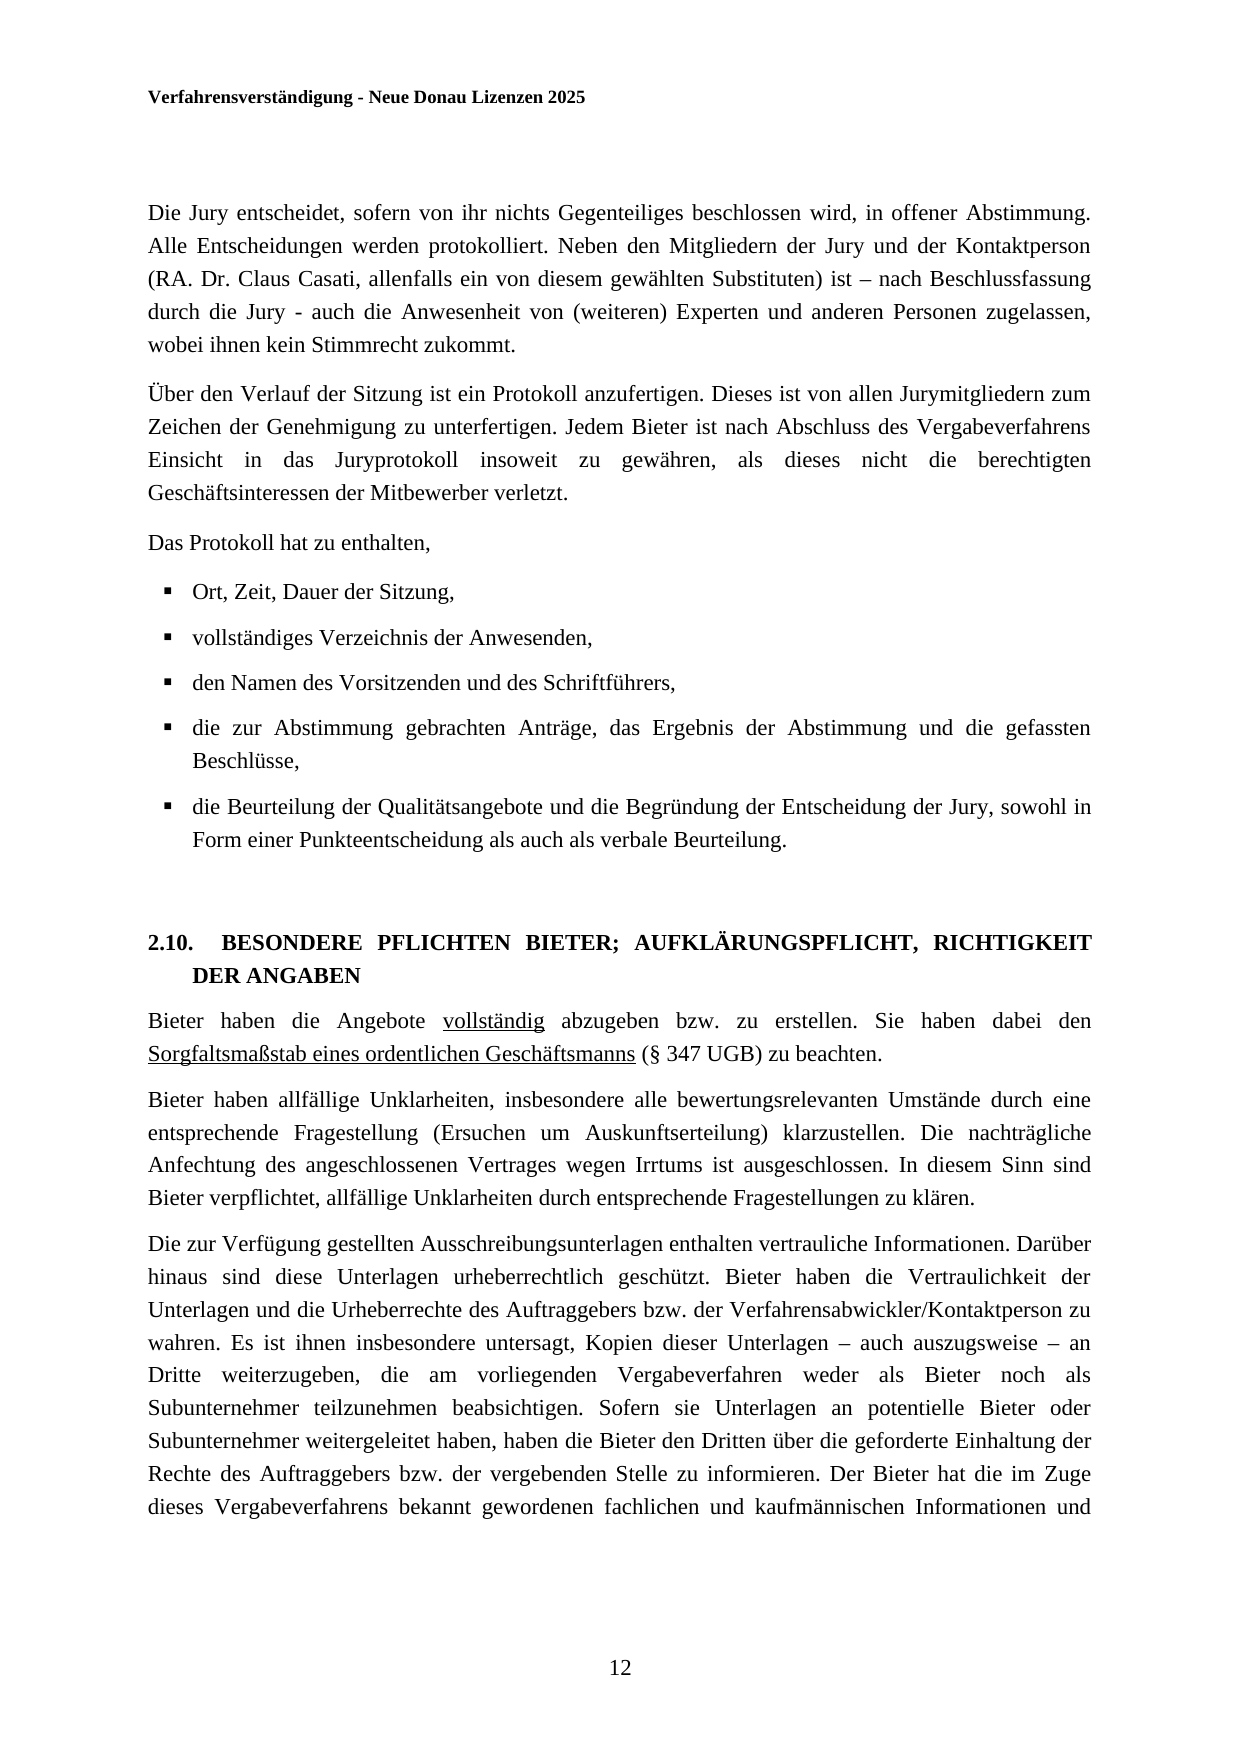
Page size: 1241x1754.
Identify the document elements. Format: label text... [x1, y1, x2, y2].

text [148, 1230, 1093, 1519]
text Das Protokoll hat zu enthalten, [148, 529, 1093, 555]
text Über den Verlauf der Sitzung ist ein Protokoll anzufertigen. Dieses ist von allen Jurymitgliedern zum Zeichen der Genehmigung zu unterfertigen. Jedem Bieter ist nach Abschluss des Vergabeverfahrens Einsicht in das Juryprotokoll insoweit zu gewähren, als dieses nicht die berechtigten Geschäftsinteressen der Mitbewerber verletzt. [148, 380, 1093, 505]
text Bieter haben allfällige Unklarheiten, insbesondere alle bewertungsrelevanten Umstände durch eine entsprechende Fragestellung (Ersuchen um Auskunftserteilung) klarzustellen. Die nachträgliche Anfechtung des angeschlossenen Vertrages wegen Irrtums ist ausgeschlossen. In diesem Sinn sind Bieter verpflichtet, allfällige Unklarheiten durch entsprechende Fragestellungen zu klären. [148, 1086, 1093, 1211]
list die Beurteilung der Qualitätsangebote und die Begründung der Entscheidung der Jury, sowohl in Form einer Punkteentscheidung als auch als verbale Beurteilung. [162, 793, 1093, 852]
text Die Jury entscheidet, sofern von ihr nichts Gegenteiliges beschlossen wird, in offener Abstimmung. Alle Entscheidungen werden protokolliert. Neben den Mitgliedern der Jury und der Kontaktperson (RA. Dr. Claus Casati, allenfalls ein von diesem gewählten Substituten) ist – nach Beschlussfassung durch die Jury - auch die Anwesenheit von (weiteren) Experten und anderen Personen zugelassen, wobei ihnen kein Stimmrecht zukommt. [148, 199, 1093, 357]
list den Namen des Vorsitzenden und des Schriftführers, [162, 669, 1093, 695]
text Bieter haben die Angebote vollständig abzugeben bzw. zu erstellen. Sie haben dabei den Sorgfaltsmaßstab eines ordentlichen Geschäftsmanns (§ 347 UGB) zu beachten. [148, 1007, 1093, 1067]
list vollständiges Verzeichnis der Anwesenden, [162, 624, 1093, 650]
list die zur Abstimmung gebrachten Anträge, das Ergebnis der Abstimmung und die gefassten Beschlüsse, [162, 714, 1093, 774]
subtitle Besondere Pflichten Bieter; Aufklärungspflicht, Richtigkeit der Angaben [148, 929, 1093, 988]
list Ort, Zeit, Dauer der Sitzung, [162, 578, 1093, 604]
